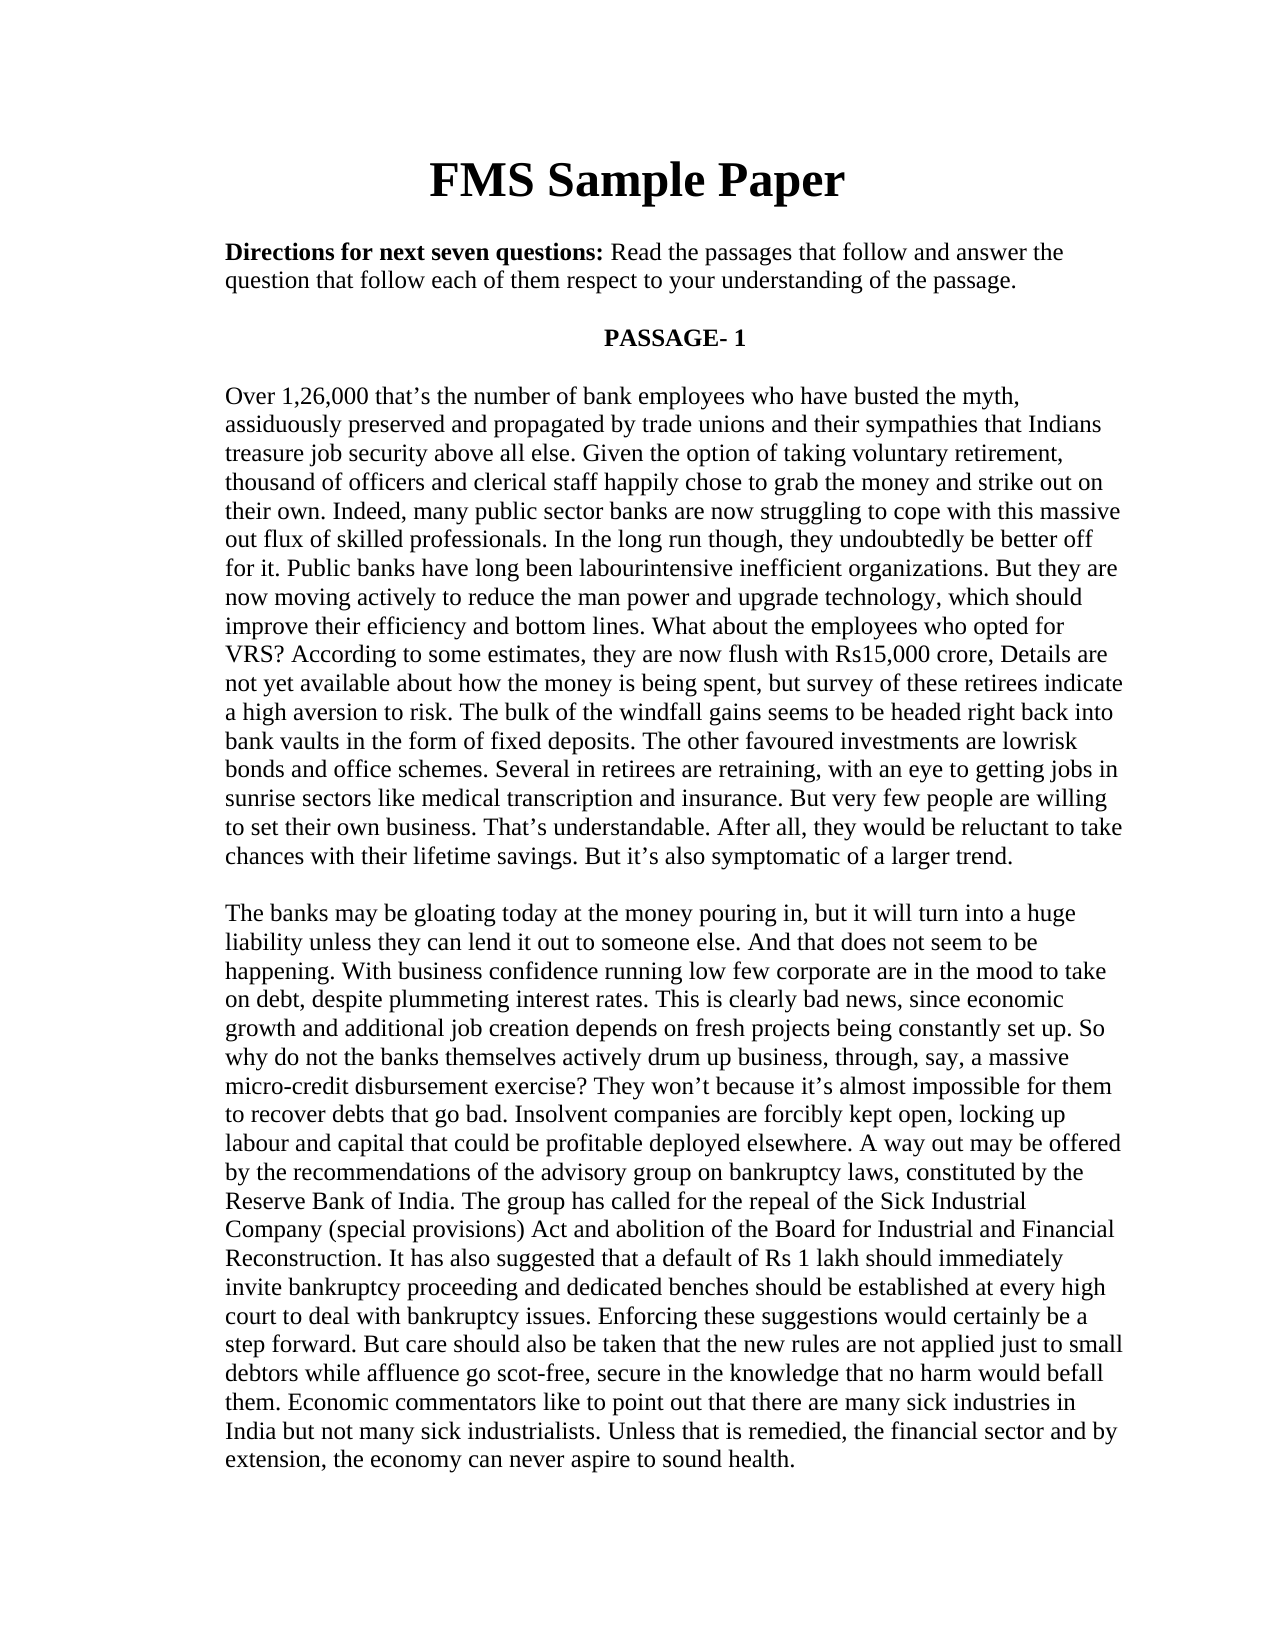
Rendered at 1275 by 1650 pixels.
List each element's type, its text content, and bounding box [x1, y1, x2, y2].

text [225, 352, 1125, 1473]
text Directions for next seven questions: Read the passages that follow and answer the question that follow each of them respect to your understanding of the passage. [225, 237, 1125, 294]
text PASSAGE- 1 [225, 323, 1125, 352]
text FMS Sample Paper [150, 150, 1125, 207]
